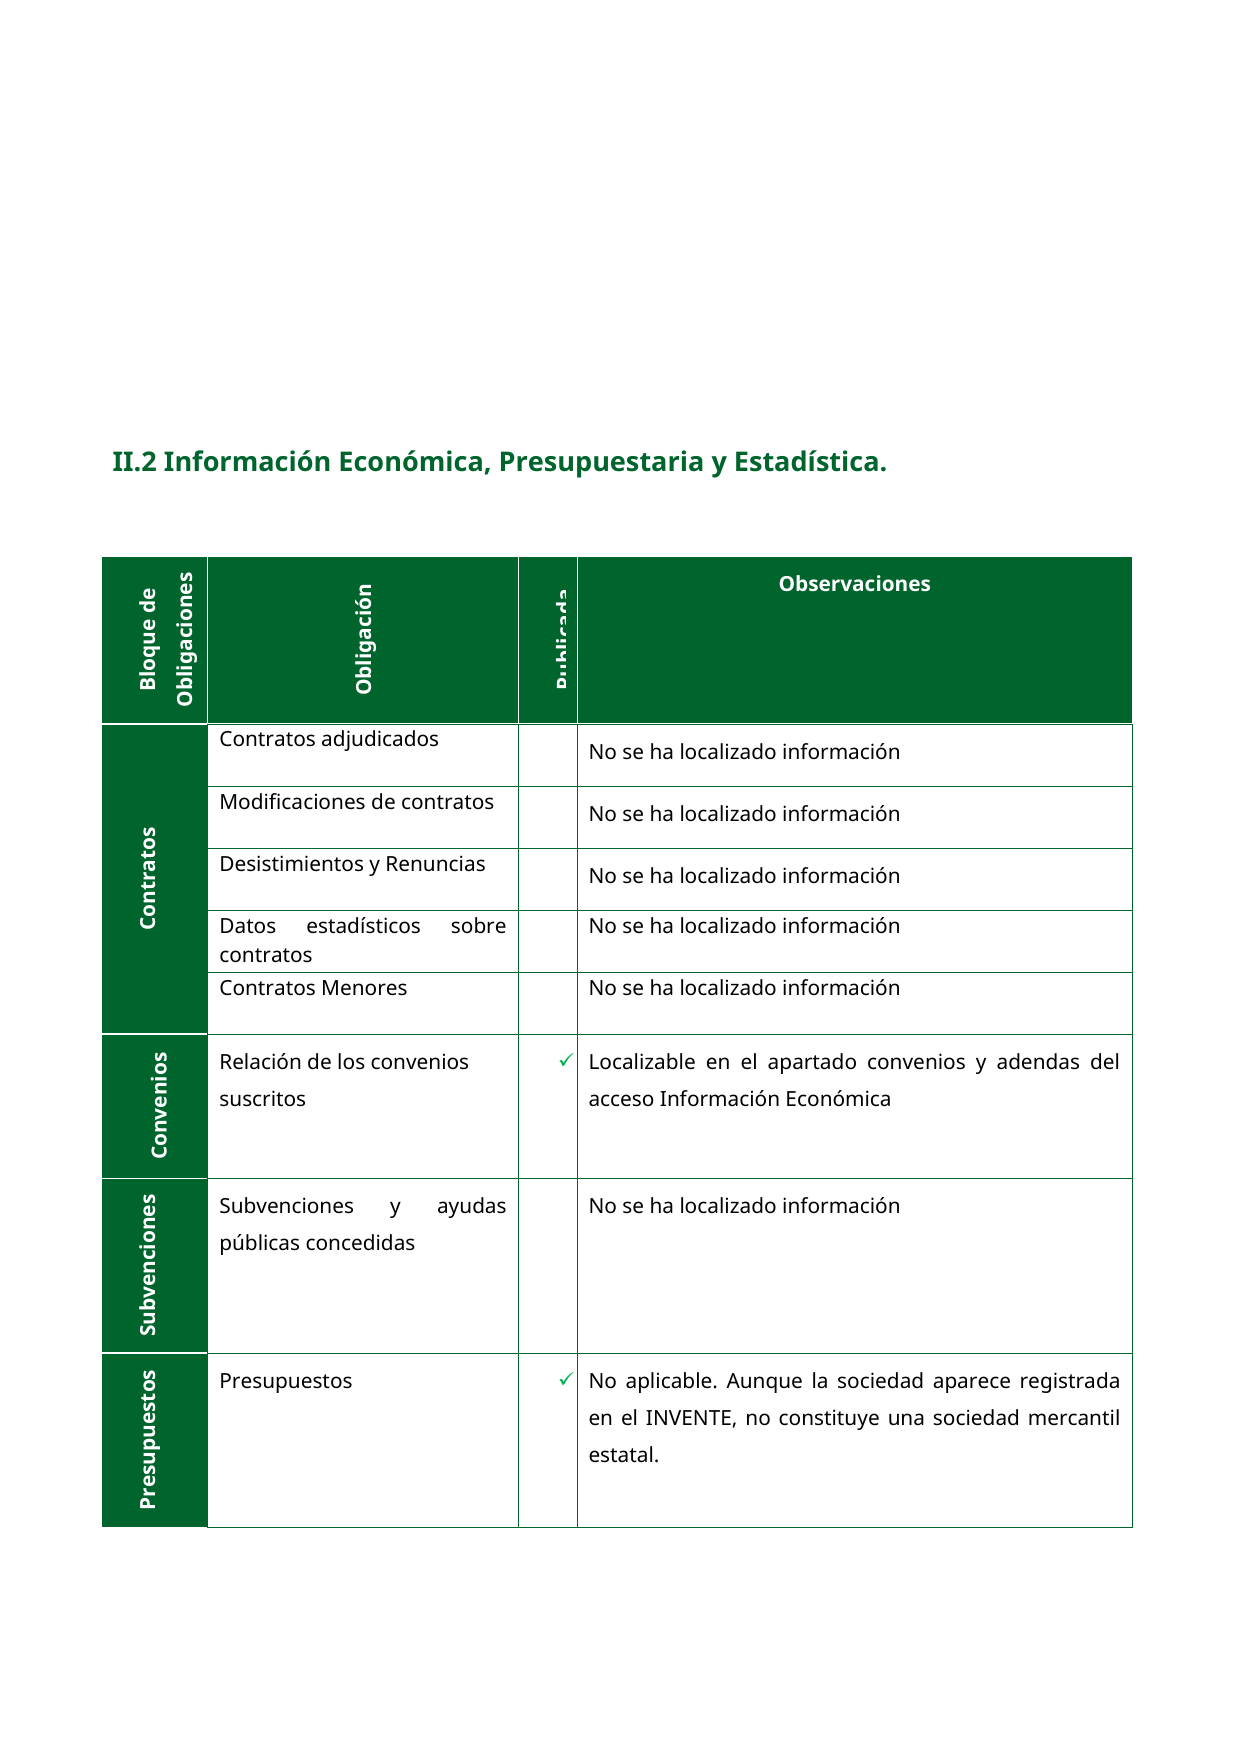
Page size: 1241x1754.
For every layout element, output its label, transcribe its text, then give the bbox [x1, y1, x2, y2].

table_cell No se ha localizado información [578, 1179, 1132, 1352]
table_cell [519, 787, 577, 848]
table_cell [519, 911, 577, 972]
table_header Observaciones [578, 557, 1132, 723]
table_header Obligación [208, 557, 518, 723]
table_cell Presupuestos [102, 1354, 207, 1527]
table_cell Subvenciones [102, 1179, 207, 1352]
table_cell Presupuestos [208, 1354, 518, 1527]
table_cell [519, 973, 577, 1033]
table_cell Relación de los convenios suscritos [208, 1035, 518, 1178]
table_cell No se ha localizado información [578, 849, 1132, 910]
table_cell No se ha localizado información [578, 911, 1132, 972]
table_cell [519, 1354, 577, 1527]
table_cell No se ha localizado información [578, 725, 1132, 786]
table_cell Contratos Menores [208, 973, 518, 1033]
table_cell No se ha localizado información [578, 787, 1132, 848]
table_cell No aplicable. Aunque la sociedad aparece registrada en el INVENTE, no constituye una sociedad mercantil estatal. [578, 1354, 1132, 1527]
table_cell Datos estadísticos sobre contratos [208, 911, 518, 972]
table_cell [519, 725, 577, 786]
table_cell Contratos [102, 725, 207, 1033]
table_cell [519, 1035, 577, 1178]
text II.2 Información Económica, Presupuestaria y Estadística. [112, 442, 1165, 479]
table_cell [519, 1179, 577, 1352]
table_header Publicada [519, 557, 577, 723]
table_cell Desistimientos y Renuncias [208, 849, 518, 910]
table_cell Subvenciones y ayudas públicas concedidas [208, 1179, 518, 1352]
table_cell No se ha localizado información [578, 973, 1132, 1033]
table_header Bloque de Obligaciones [102, 557, 207, 723]
table_cell Localizable en el apartado convenios y adendas del acceso Información Económica [578, 1035, 1132, 1178]
table_cell Convenios [102, 1035, 207, 1178]
table_cell Contratos adjudicados [208, 725, 518, 786]
table_cell [519, 849, 577, 910]
table_cell Modificaciones de contratos [208, 787, 518, 848]
